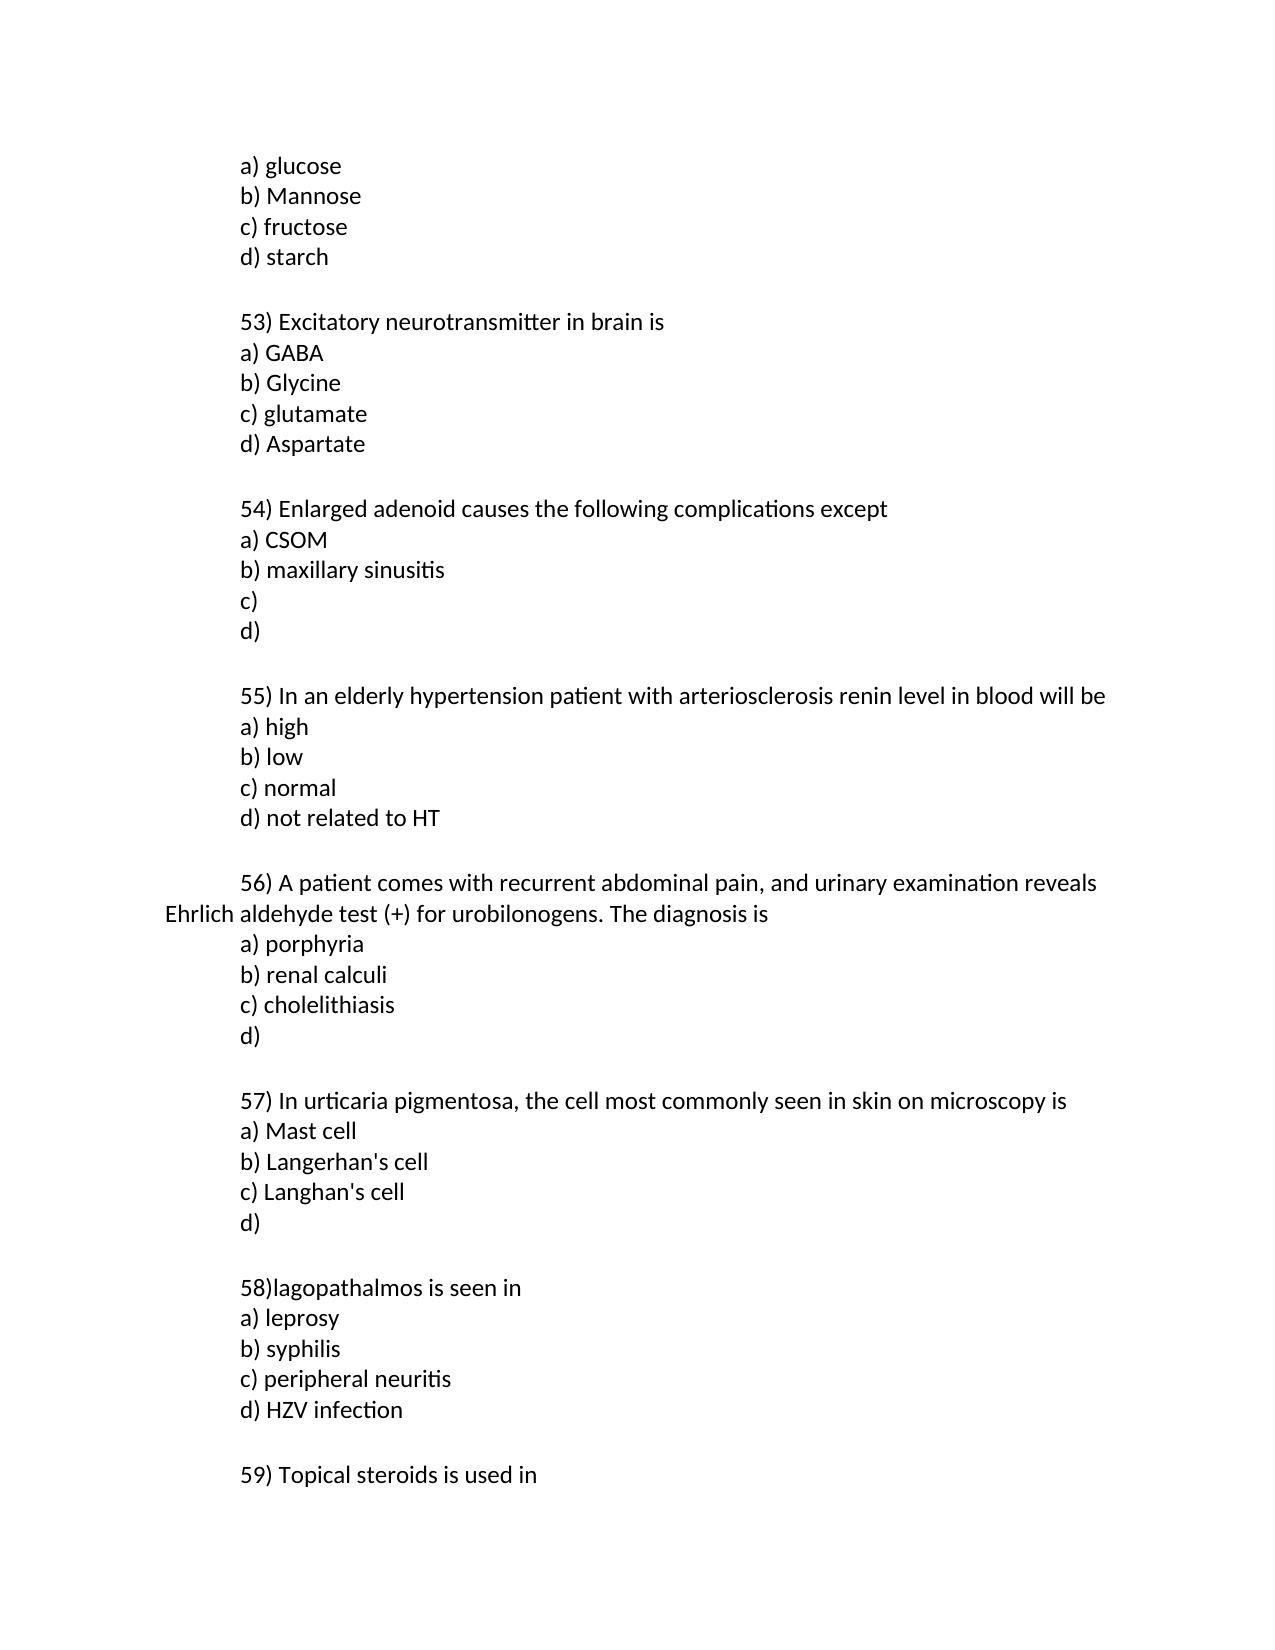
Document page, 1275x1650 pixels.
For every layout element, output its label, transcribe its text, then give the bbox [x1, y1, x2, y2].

text d) starch [165, 242, 1125, 272]
text c) [165, 585, 1125, 616]
text a) CSOM [165, 524, 1125, 554]
text d) [165, 1207, 1125, 1237]
text 54) Enlarged adenoid causes the following complications except [165, 493, 1125, 524]
text b) renal calculi [165, 959, 1125, 989]
text c) cholelithiasis [165, 989, 1125, 1020]
text 53) Excitatory neurotransmitter in brain is [165, 306, 1125, 337]
text a) glucose [165, 150, 1125, 181]
text 56) A patient comes with recurrent abdominal pain, and urinary examination reveals Ehrlich aldehyde test (+) for urobilonogens. The diagnosis is [165, 867, 1125, 928]
text c) normal [165, 772, 1125, 802]
text c) fructose [165, 211, 1125, 242]
text c) peripheral neuritis [165, 1363, 1125, 1394]
text a) leprosy [165, 1302, 1125, 1333]
text a) porphyria [165, 928, 1125, 959]
text c) glutamate [165, 398, 1125, 428]
text 58)lagopathalmos is seen in [165, 1272, 1125, 1302]
text c) Langhan's cell [165, 1176, 1125, 1207]
text b) Mannose [165, 181, 1125, 211]
text 57) In urticaria pigmentosa, the cell most commonly seen in skin on microscopy is [165, 1085, 1125, 1115]
text b) syphilis [165, 1333, 1125, 1363]
text a) Mast cell [165, 1115, 1125, 1146]
text d) [165, 616, 1125, 646]
text a) high [165, 711, 1125, 741]
text d) HZV infection [165, 1394, 1125, 1424]
text b) maxillary sinusitis [165, 554, 1125, 585]
text b) Langerhan's cell [165, 1146, 1125, 1176]
text d) [165, 1020, 1125, 1051]
text 59) Topical steroids is used in [165, 1459, 1125, 1489]
text a) GABA [165, 337, 1125, 367]
text d) Aspartate [165, 428, 1125, 459]
text b) Glycine [165, 367, 1125, 398]
text d) not related to HT [165, 802, 1125, 833]
text b) low [165, 741, 1125, 772]
text 55) In an elderly hypertension patient with arteriosclerosis renin level in blood will be [165, 680, 1125, 711]
